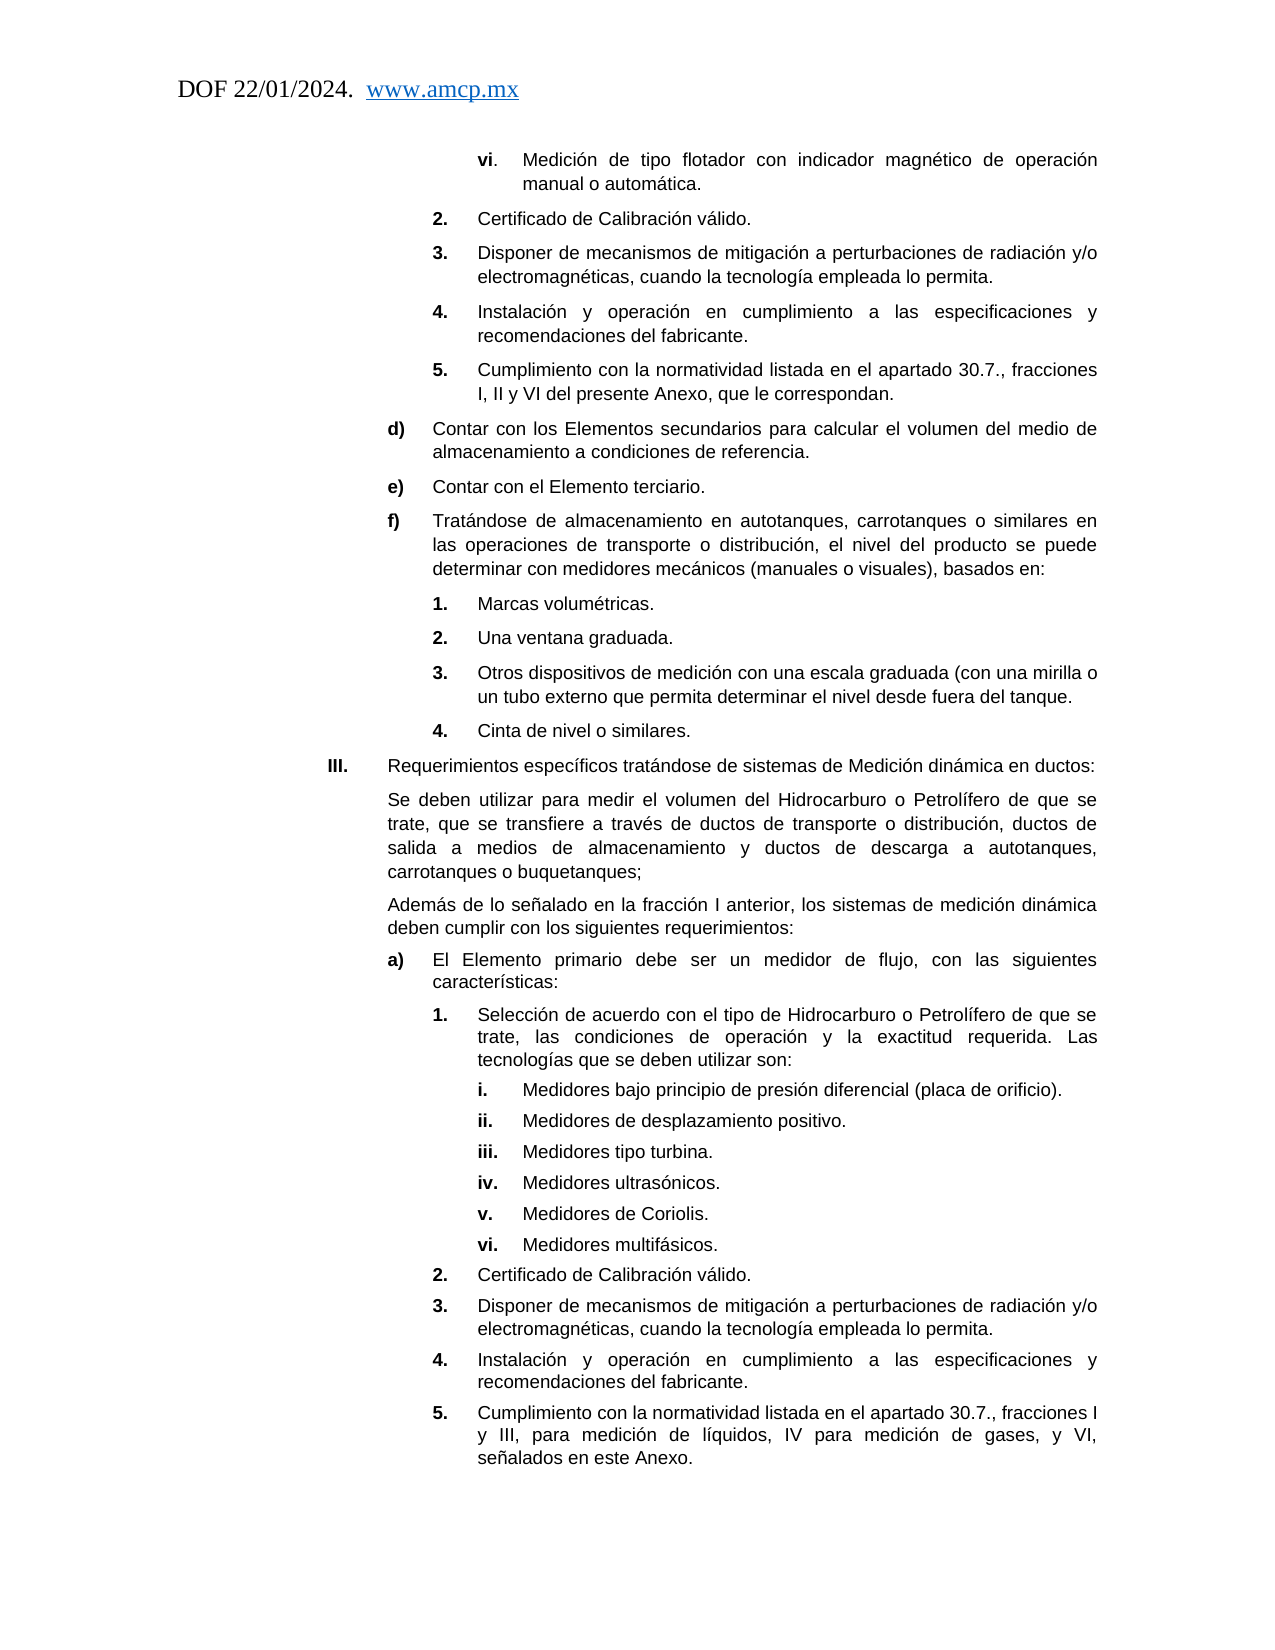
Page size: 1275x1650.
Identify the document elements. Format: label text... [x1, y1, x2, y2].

text vi. Medición de tipo flotador con indicador magnético de operación manual o automática. [477, 148, 1098, 196]
text vi. Medidores multifásicos. [477, 1233, 1098, 1256]
text f) Tratándose de almacenamiento en autotanques, carrotanques o similares en las operaciones de transporte o distribución, el nivel del producto se puede determinar con medidores mecánicos (manuales o visuales), basados en: [387, 509, 1098, 581]
text 5. Cumplimiento con la normatividad listada en el apartado 30.7., fracciones I, II y VI del presente Anexo, que le correspondan. [432, 357, 1098, 405]
text Se deben utilizar para medir el volumen del Hidrocarburo o Petrolífero de que se trate, que se transfiere a través de ductos de transporte o distribución, ductos de salida a medios de almacenamiento y ductos de descarga a autotanques, carrotanques o buquetanques; [327, 787, 1098, 883]
text a) El Elemento primario debe ser un medidor de flujo, con las siguientes características: [387, 948, 1098, 993]
text 4. Instalación y operación en cumplimiento a las especificaciones y recomendaciones del fabricante. [432, 299, 1098, 347]
text ii. Medidores de desplazamiento positivo. [477, 1110, 1098, 1132]
text 3. Otros dispositivos de medición con una escala graduada (con una mirilla o un tubo externo que permita determinar el nivel desde fuera del tanque. [432, 660, 1098, 708]
text iii. Medidores tipo turbina. [477, 1141, 1098, 1163]
text 3. Disponer de mecanismos de mitigación a perturbaciones de radiación y/o electromagnéticas, cuando la tecnología empleada lo permita. [432, 241, 1098, 288]
text i. Medidores bajo principio de presión diferencial (placa de orificio). [477, 1079, 1098, 1101]
text 3. Disponer de mecanismos de mitigación a perturbaciones de radiación y/o electromagnéticas, cuando la tecnología empleada lo permita. [432, 1295, 1098, 1340]
text d) Contar con los Elementos secundarios para calcular el volumen del medio de almacenamiento a condiciones de referencia. [387, 416, 1098, 464]
text 2. Una ventana graduada. [432, 626, 1098, 649]
text v. Medidores de Coriolis. [477, 1202, 1098, 1225]
text iv. Medidores ultrasónicos. [477, 1171, 1098, 1194]
text 2. Certificado de Calibración válido. [432, 1264, 1098, 1286]
text 5. Cumplimiento con la normatividad listada en el apartado 30.7., fracciones I y III, para medición de líquidos, IV para medición de gases, y VI, señalados en este Anexo. [432, 1401, 1098, 1469]
text 1. Selección de acuerdo con el tipo de Hidrocarburo o Petrolífero de que se trate, las condiciones de operación y la exactitud requerida. Las tecnologías que se deben utilizar son: [432, 1003, 1098, 1071]
text 4. Cinta de nivel o similares. [432, 718, 1098, 742]
text 1. Marcas volumétricas. [432, 591, 1098, 615]
text e) Contar con el Elemento terciario. [387, 474, 1098, 498]
text 2. Certificado de Calibración válido. [432, 206, 1098, 230]
text III. Requerimientos específicos tratándose de sistemas de Medición dinámica en ductos: [327, 753, 1098, 777]
text Además de lo señalado en la fracción I anterior, los sistemas de medición dinámica deben cumplir con los siguientes requerimientos: [327, 894, 1098, 939]
text 4. Instalación y operación en cumplimiento a las especificaciones y recomendaciones del fabricante. [432, 1348, 1098, 1393]
